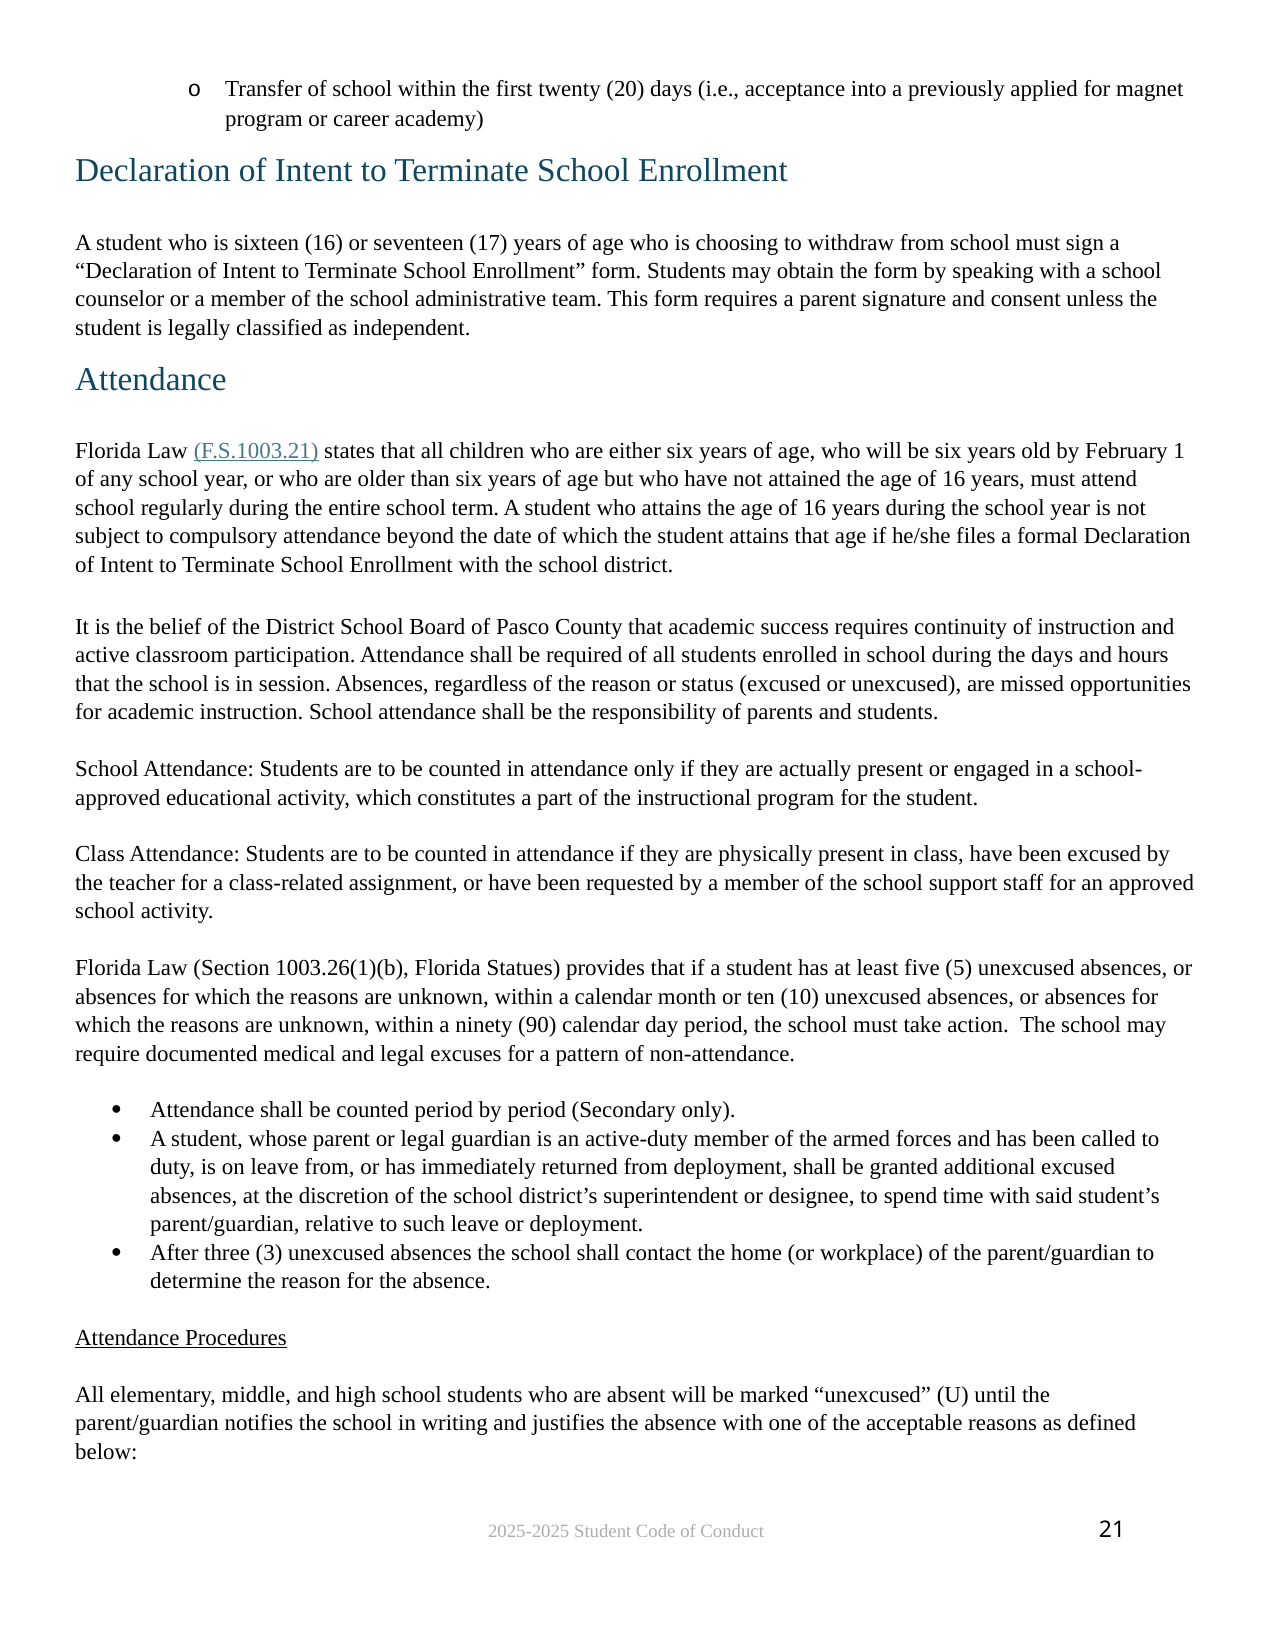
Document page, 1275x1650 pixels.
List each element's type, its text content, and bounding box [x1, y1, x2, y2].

text It is the belief of the District School Board of Pasco County that academic success requires continuity of instruction and active classroom participation. Attendance shall be required of all students enrolled in school during the days and hours that the school is in session. Absences, regardless of the reason or status (excused or unexcused), are missed opportunities for academic instruction. School attendance shall be the responsibility of parents and students. [75, 613, 1200, 725]
subtitle Declaration of Intent to Terminate School Enrollment [75, 150, 1200, 189]
text A student who is sixteen (16) or seventeen (17) years of age who is choosing to withdraw from school must sign a “Declaration of Intent to Terminate School Enrollment” form. Students may obtain the form by speaking with a school counselor or a member of the school administrative team. This form requires a parent signature and consent unless the student is legally classified as independent. [75, 228, 1200, 340]
text School Attendance: Students are to be counted in attendance only if they are actually present or engaged in a school-approved educational activity, which constitutes a part of the instructional program for the student. [75, 755, 1200, 810]
text Florida Law (F.S.1003.21) states that all children who are either six years of age, who will be six years old by February 1 of any school year, or who are older than six years of age but who have not attained the age of 16 years, must attend school regularly during the entire school term. A student who attains the age of 16 years during the school year is not subject to compulsory attendance beyond the date of which the student attains that age if he/she files a formal Declaration of Intent to Terminate School Enrollment with the school district. [75, 437, 1200, 577]
list Attendance shall be counted period by period (Secondary only). [112, 1096, 1200, 1123]
text Florida Law (Section 1003.26(1)(b), Florida Statues) provides that if a student has at least five (5) unexcused absences, or absences for which the reasons are unknown, within a calendar month or ten (10) unexcused absences, or absences for which the reasons are unknown, within a ninety (90) calendar day period, the school must take action. The school may require documented medical and legal excuses for a pattern of non-attendance. [75, 954, 1200, 1066]
subtitle Attendance [75, 359, 1200, 397]
text Attendance Procedures [75, 1324, 1200, 1350]
list A student, whose parent or legal guardian is an active-duty member of the armed forces and has been called to duty, is on leave from, or has immediately returned from deployment, shall be granted additional excused absences, at the discretion of the school district’s superintendent or designee, to spend time with said student’s parent/guardian, relative to such leave or deployment. [112, 1125, 1200, 1237]
text All elementary, middle, and high school students who are absent will be marked “unexcused” (U) until the parent/guardian notifies the school in writing and justifies the absence with one of the acceptable reasons as defined below: [75, 1381, 1200, 1464]
text Class Attendance: Students are to be counted in attendance if they are physically present in class, have been excused by the teacher for a class-related assignment, or have been requested by a member of the school support staff for an approved school activity. [75, 841, 1200, 924]
list After three (3) unexcused absences the school shall contact the home (or workplace) of the parent/guardian to determine the reason for the absence. [112, 1239, 1200, 1293]
list Transfer of school within the first twenty (20) days (i.e., acceptance into a previously applied for magnet program or career academy) [187, 75, 1200, 132]
